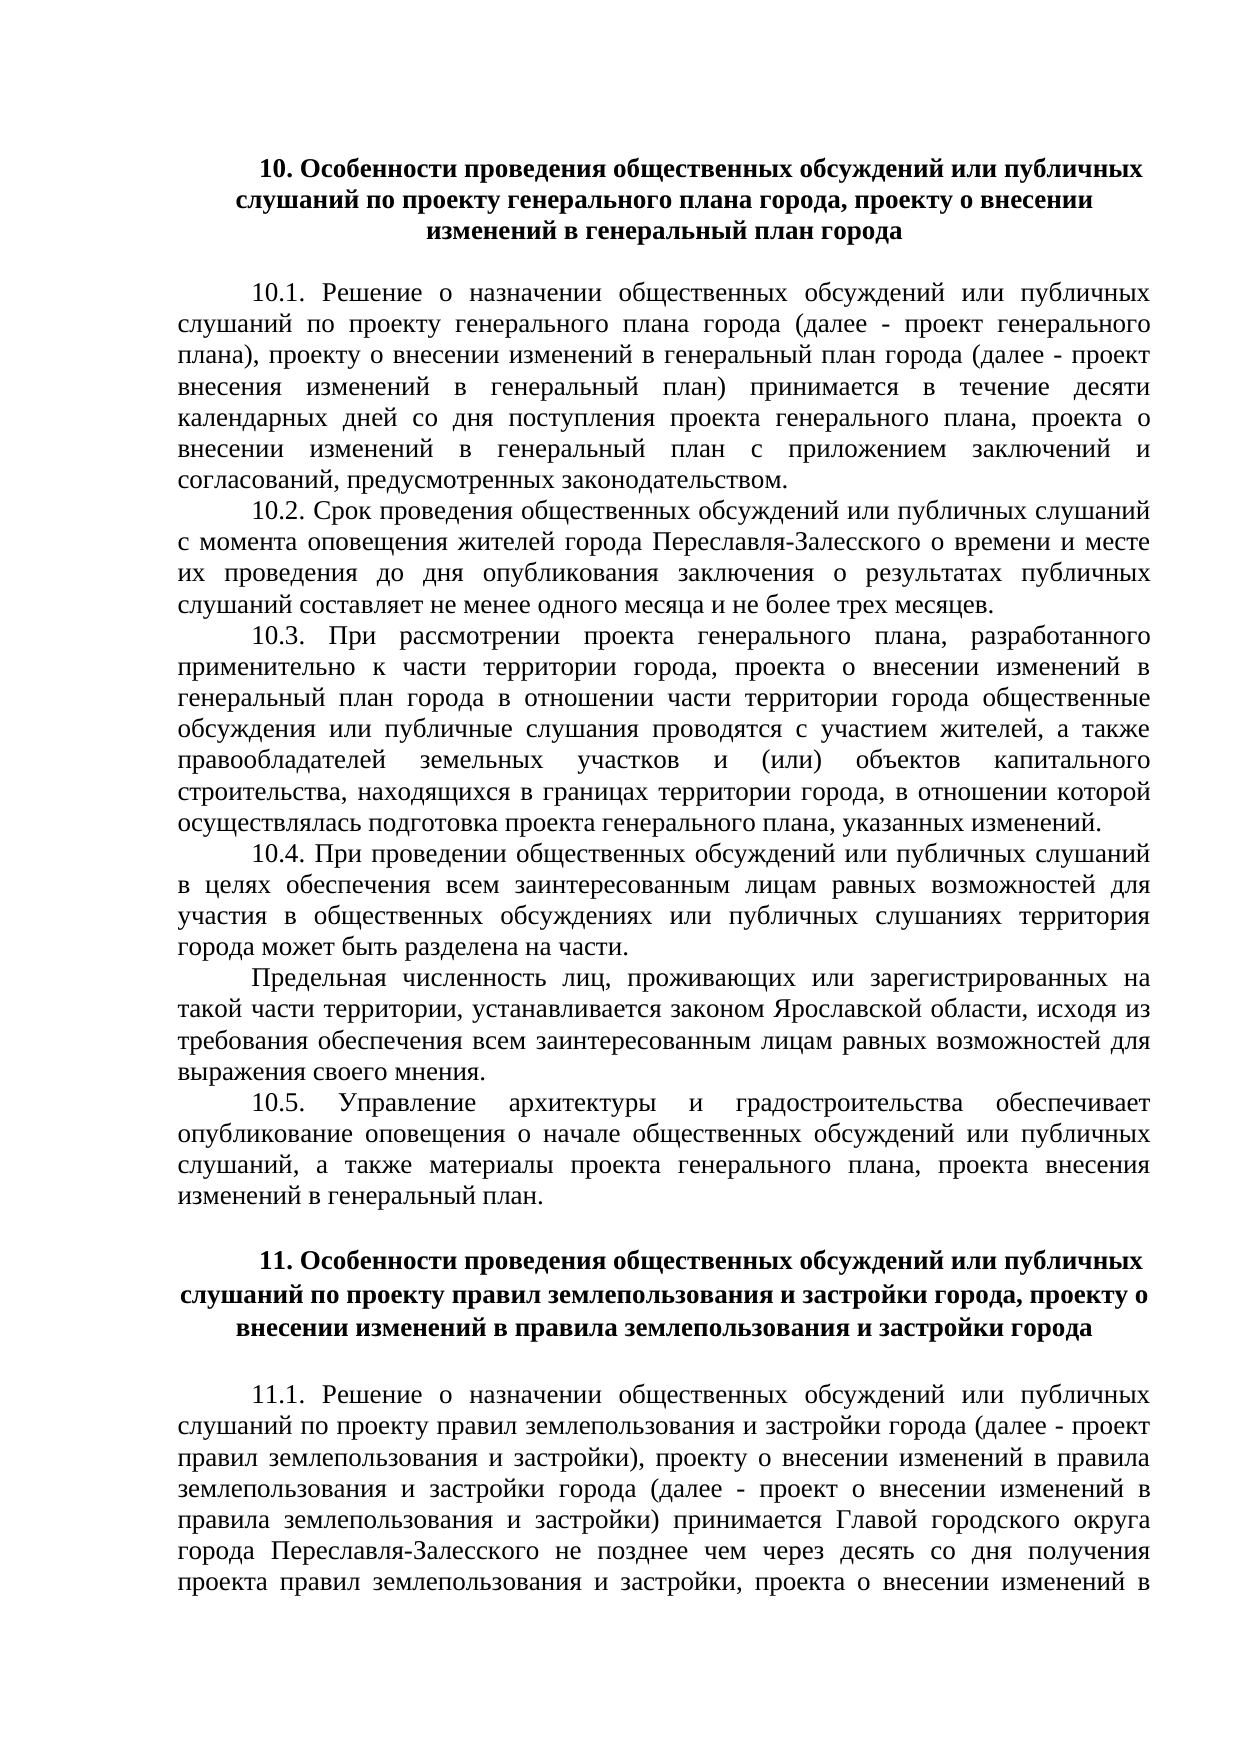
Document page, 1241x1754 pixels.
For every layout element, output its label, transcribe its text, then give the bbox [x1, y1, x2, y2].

text 10.2. Срок проведения общественных обсуждений или публичных слушаний с момента оповещения жителей города Переславля-Залесского о времени и месте их проведения до дня опубликования заключения о результатах публичных слушаний составляет не менее одного месяца и не более трех месяцев. [177, 494, 1152, 619]
text 10.3. При рассмотрении проекта генерального плана, разработанного применительно к части территории города, проекта о внесении изменений в генеральный план города в отношении части территории города общественные обсуждения или публичные слушания проводятся с участием жителей, а также правообладателей земельных участков и (или) объектов капитального строительства, находящихся в границах территории города, в отношении которой осуществлялась подготовка проекта генерального плана, указанных изменений. [177, 619, 1152, 837]
text 10.1. Решение о назначении общественных обсуждений или публичных слушаний по проекту генерального плана города (далее - проект генерального плана), проекту о внесении изменений в генеральный план города (далее - проект внесения изменений в генеральный план) принимается в течение десяти календарных дней со дня поступления проекта генерального плана, проекта о внесении изменений в генеральный план с приложением заключений и согласований, предусмотренных законодательством. [177, 276, 1152, 494]
text 10.5. Управление архитектуры и градостроительства обеспечивает опубликование оповещения о начале общественных обсуждений или публичных слушаний, а также материалы проекта генерального плана, проекта внесения изменений в генеральный план. [177, 1086, 1152, 1211]
text 10.4. При проведении общественных обсуждений или публичных слушаний в целях обеспечения всем заинтересованным лицам равных возможностей для участия в общественных обсуждениях или публичных слушаниях территория города может быть разделена на части. [177, 837, 1152, 961]
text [177, 1378, 1152, 1596]
text Предельная численность лиц, проживающих или зарегистрированных на такой части территории, устанавливается законом Ярославской области, исходя из требования обеспечения всем заинтересованным лицам равных возможностей для выражения своего мнения. [177, 961, 1152, 1086]
list 11. Особенности проведения общественных обсуждений или публичных слушаний по проекту правил землепользования и застройки города, проекту о внесении изменений в правила землепользования и застройки города [177, 1244, 1152, 1342]
text 10. Особенности проведения общественных обсуждений или публичных слушаний по проекту генерального плана города, проекту о внесении изменений в генеральный план города [177, 152, 1152, 245]
